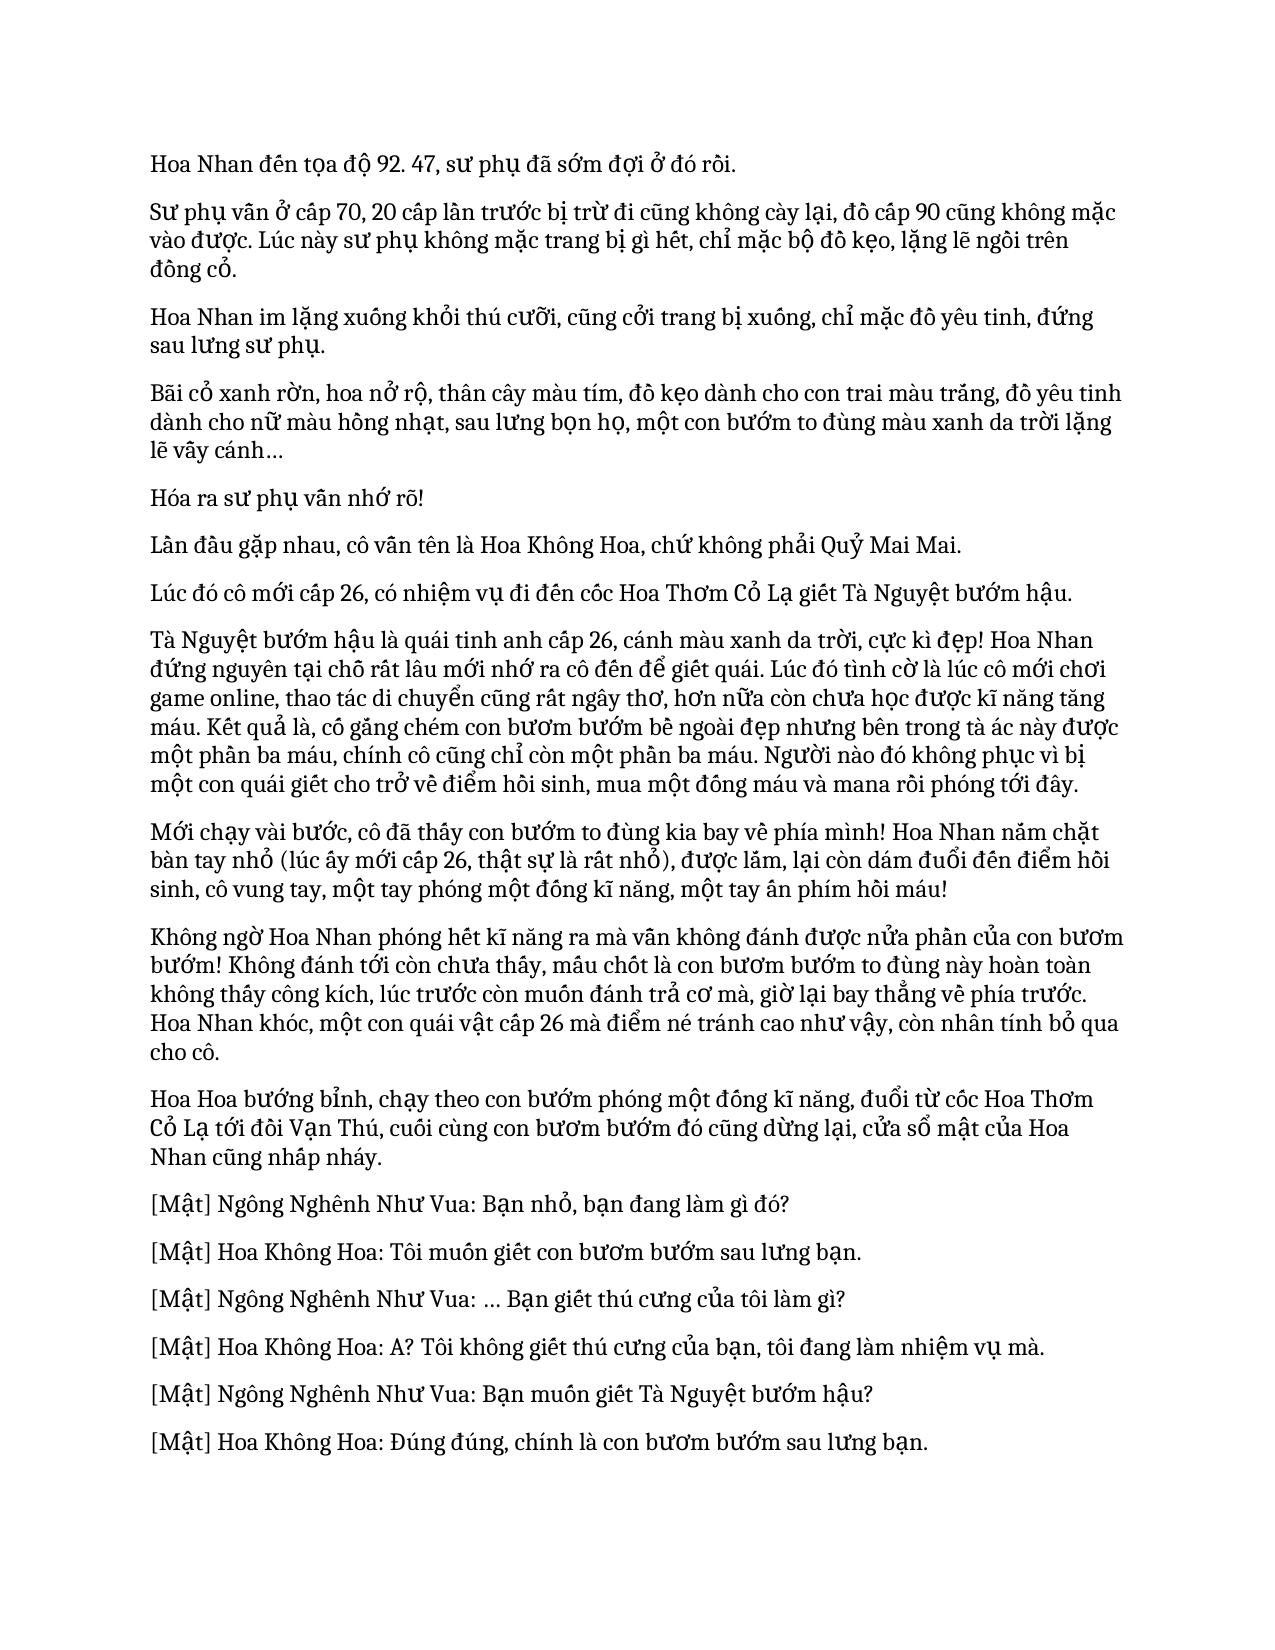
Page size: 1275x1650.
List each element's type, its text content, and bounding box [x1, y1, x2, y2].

text Lần đầu gặp nhau, cô vẫn tên là Hoa Không Hoa, chứ không phải Quỷ Mai Mai. [150, 531, 1125, 560]
text Mới chạy vài bước, cô đã thấy con bướm to đùng kia bay về phía mình! Hoa Nhan nắm chặt bàn tay nhỏ (lúc ấy mới cấp 26, thật sự là rất nhỏ), được lắm, lại còn dám đuổi đến điểm hồi sinh, cô vung tay, một tay phóng một đống kĩ năng, một tay ấn phím hồi máu! [150, 817, 1125, 904]
text Hoa Hoa bướng bỉnh, chạy theo con bướm phóng một đống kĩ năng, đuổi từ cốc Hoa Thơm Cỏ Lạ tới đồi Vạn Thú, cuối cùng con bươm bướm đó cũng dừng lại, cửa sổ mật của Hoa Nhan cũng nhấp nháy. [150, 1085, 1125, 1171]
text Không ngờ Hoa Nhan phóng hết kĩ năng ra mà vẫn không đánh được nửa phần của con bươm bướm! Không đánh tới còn chưa thấy, mấu chốt là con bươm bướm to đùng này hoàn toàn không thấy công kích, lúc trước còn muốn đánh trả cơ mà, giờ lại bay thẳng về phía trước. Hoa Nhan khóc, một con quái vật cấp 26 mà điểm né tránh cao như vậy, còn nhân tính bỏ qua cho cô. [150, 922, 1125, 1066]
text [Mật] Hoa Không Hoa: Tôi muốn giết con bươm bướm sau lưng bạn. [150, 1237, 1125, 1266]
text Bãi cỏ xanh rờn, hoa nở rộ, thân cây màu tím, đồ kẹo dành cho con trai màu trắng, đồ yêu tinh dành cho nữ màu hồng nhạt, sau lưng bọn họ, một con bướm to đùng màu xanh da trời lặng lẽ vẫy cánh… [150, 379, 1125, 465]
text [Mật] Ngông Nghênh Như Vua: Bạn muốn giết Tà Nguyệt bướm hậu? [150, 1380, 1125, 1409]
text [Mật] Ngông Nghênh Như Vua: Bạn nhỏ, bạn đang làm gì đó? [150, 1190, 1125, 1219]
text Tà Nguyệt bướm hậu là quái tinh anh cấp 26, cánh màu xanh da trời, cực kì đẹp! Hoa Nhan đứng nguyên tại chỗ rất lâu mới nhớ ra cô đến để giết quái. Lúc đó tình cờ là lúc cô mới chơi game online, thao tác di chuyển cũng rất ngây thơ, hơn nữa còn chưa học được kĩ năng tăng máu. Kết quả là, cố gắng chém con bươm bướm bề ngoài đẹp nhưng bên trong tà ác này được một phần ba máu, chính cô cũng chỉ còn một phần ba máu. Người nào đó không phục vì bị một con quái giết cho trở về điểm hồi sinh, mua một đống máu và mana rồi phóng tới đây. [150, 626, 1125, 799]
text Sư phụ vẫn ở cấp 70, 20 cấp lần trước bị trừ đi cũng không cày lại, đồ cấp 90 cũng không mặc vào được. Lúc này sư phụ không mặc trang bị gì hết, chỉ mặc bộ đồ kẹo, lặng lẽ ngồi trên đồng cỏ. [150, 197, 1125, 284]
text [Mật] Hoa Không Hoa: A? Tôi không giết thú cưng của bạn, tôi đang làm nhiệm vụ mà. [150, 1332, 1125, 1361]
text [Mật] Hoa Không Hoa: Đúng đúng, chính là con bươm bướm sau lưng bạn. [150, 1427, 1125, 1456]
text Hoa Nhan đến tọa độ 92. 47, sư phụ đã sớm đợi ở đó rồi. [150, 150, 1125, 179]
text [Mật] Ngông Nghênh Như Vua: … Bạn giết thú cưng của tôi làm gì? [150, 1285, 1125, 1314]
text Hoa Nhan im lặng xuống khỏi thú cưỡi, cũng cởi trang bị xuống, chỉ mặc đồ yêu tinh, đứng sau lưng sư phụ. [150, 302, 1125, 360]
text Lúc đó cô mới cấp 26, có nhiệm vụ đi đến cốc Hoa Thơm Cỏ Lạ giết Tà Nguyệt bướm hậu. [150, 579, 1125, 607]
text Hóa ra sư phụ vẫn nhớ rõ! [150, 484, 1125, 512]
